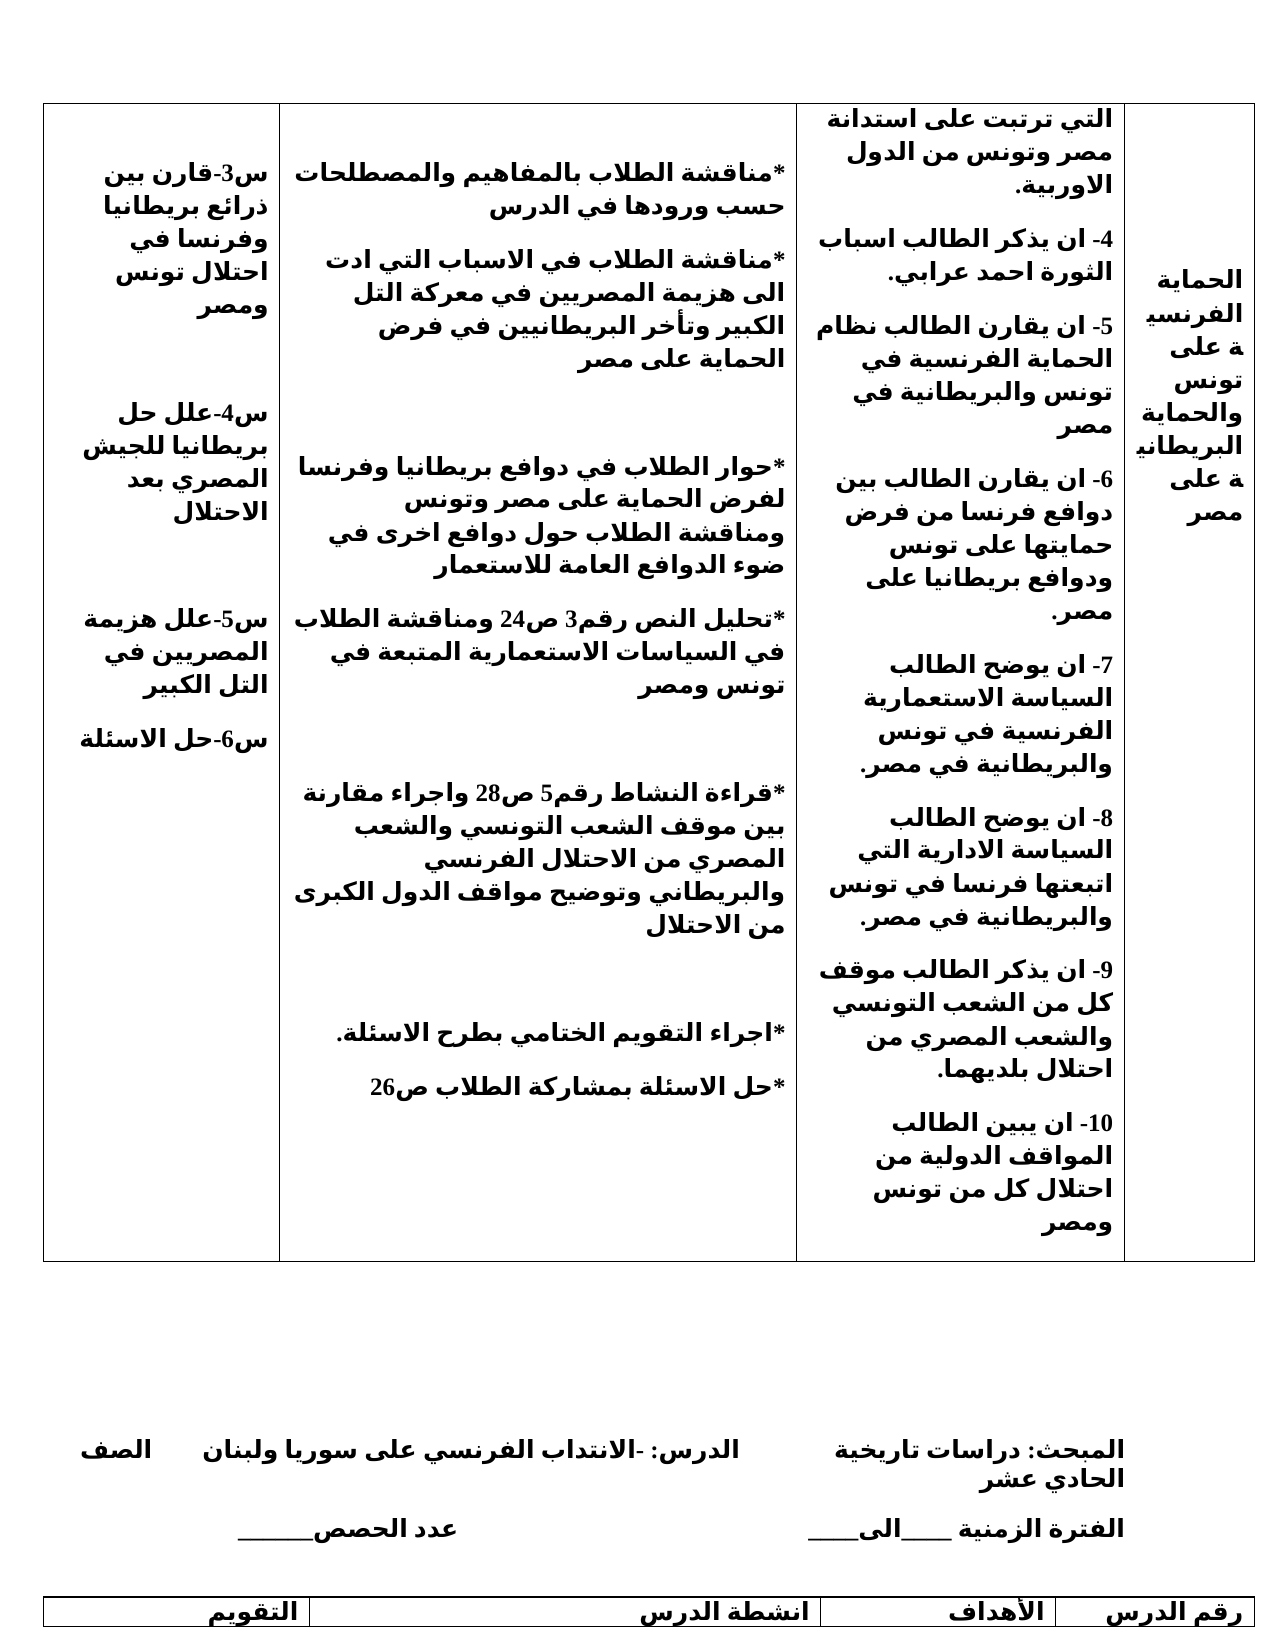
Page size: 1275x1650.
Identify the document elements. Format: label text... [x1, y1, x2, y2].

table_header رقم الدرس وعنوانه [1056, 1598, 1254, 1626]
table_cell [797, 104, 1124, 1261]
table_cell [44, 104, 279, 1261]
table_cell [280, 104, 796, 1261]
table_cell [1125, 104, 1254, 1261]
table_header انشطة الدرس [310, 1598, 820, 1626]
text المبحث: دراسات تاريخية الدرس: -الانتداب الفرنسي على سوريا ولبنان الصف الحادي عشر [62, 1436, 1125, 1493]
table_header الأهداف [821, 1598, 1055, 1626]
table_header التقويم [44, 1598, 309, 1626]
text الفترة الزمنية ____الى____ عدد الحصص______ [62, 1514, 1125, 1543]
